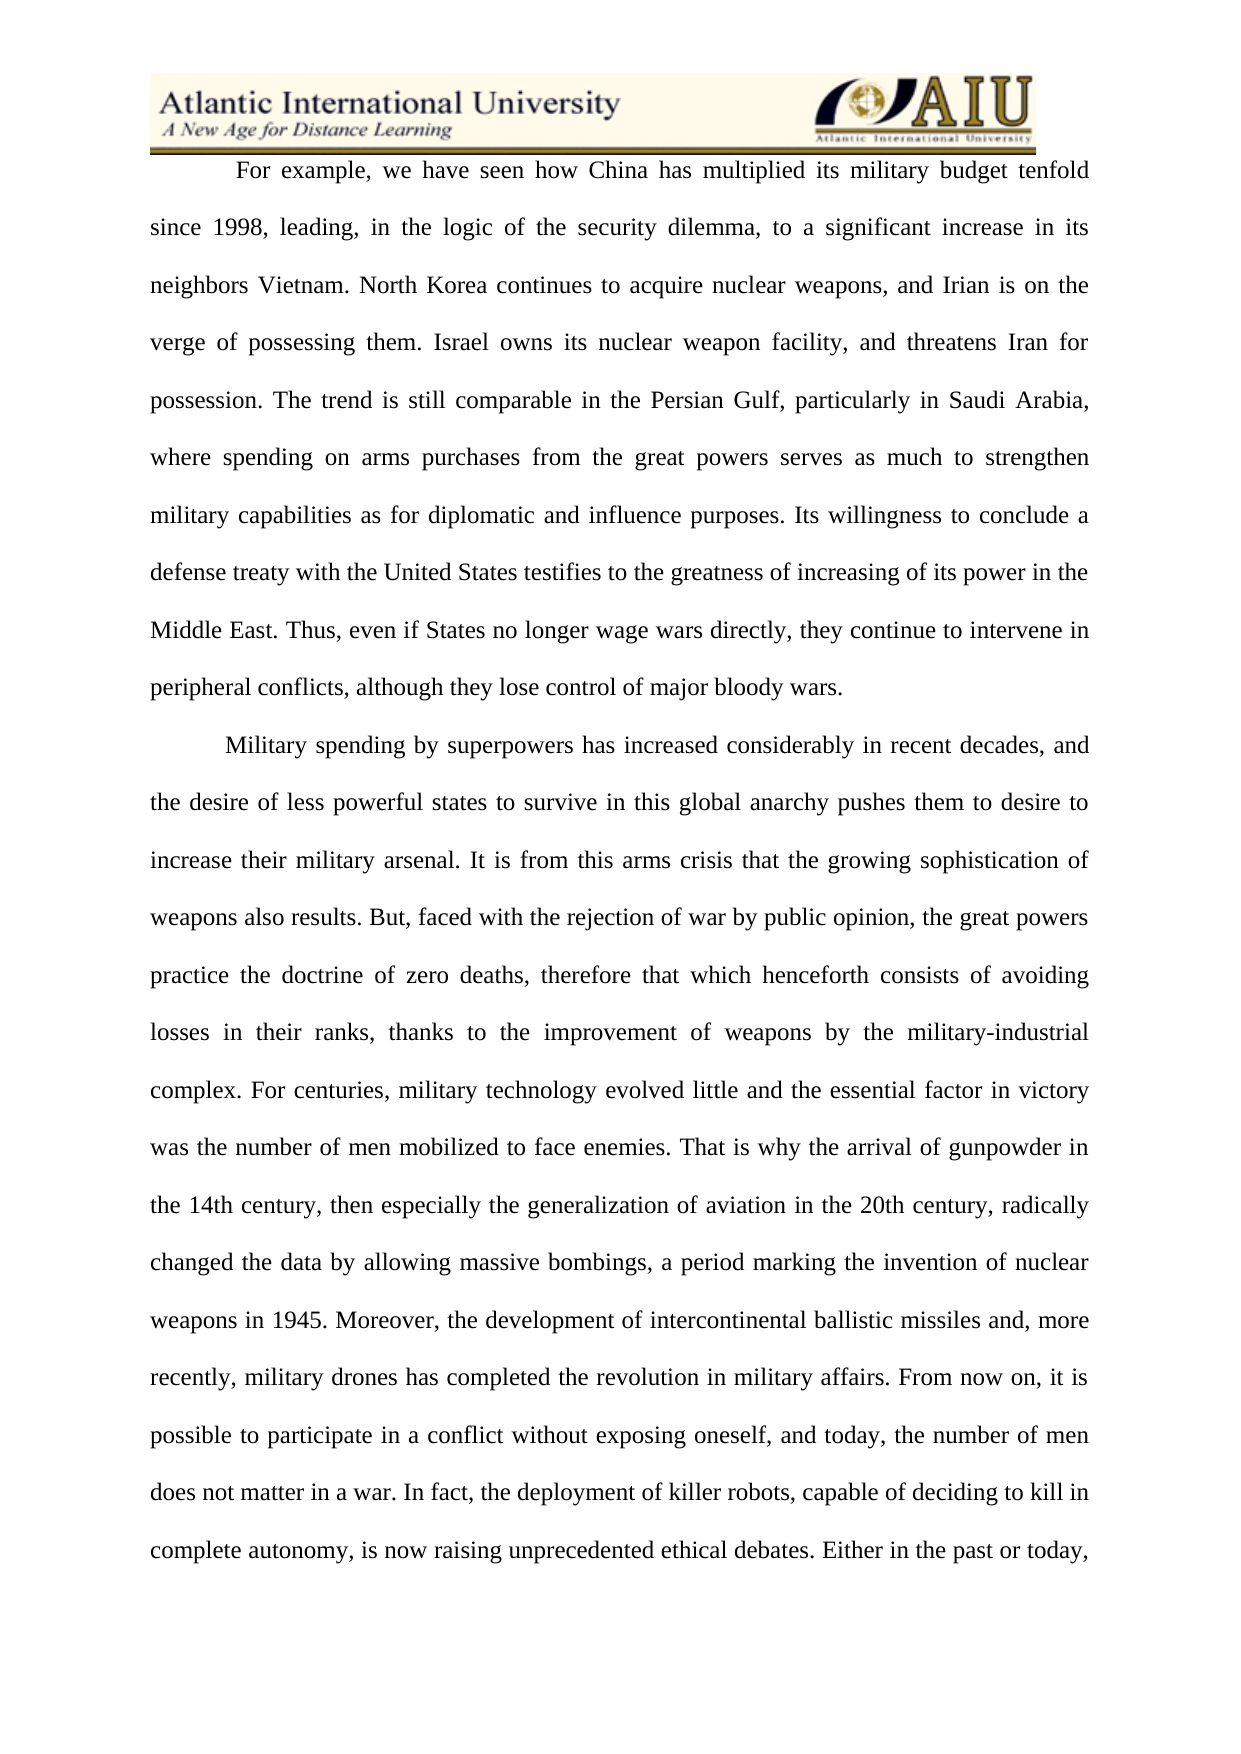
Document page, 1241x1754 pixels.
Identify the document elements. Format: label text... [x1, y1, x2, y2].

text For example, we have seen how China has multiplied its military budget tenfold since 1998, leading, in the logic of the security dilemma, to a significant increase in its neighbors Vietnam. North Korea continues to acquire nuclear weapons, and Irian is on the verge of possessing them. Israel owns its nuclear weapon facility, and threatens Iran for possession. The trend is still comparable in the Persian Gulf, particularly in Saudi Arabia, where spending on arms purchases from the great powers serves as much to strengthen military capabilities as for diplomatic and influence purposes. Its willingness to conclude a defense treaty with the United States testifies to the greatness of increasing of its power in the Middle East. Thus, even if States no longer wage wars directly, they continue to intervene in peripheral conflicts, although they lose control of major bloody wars. [150, 155, 1090, 701]
picture [150, 73, 1037, 155]
